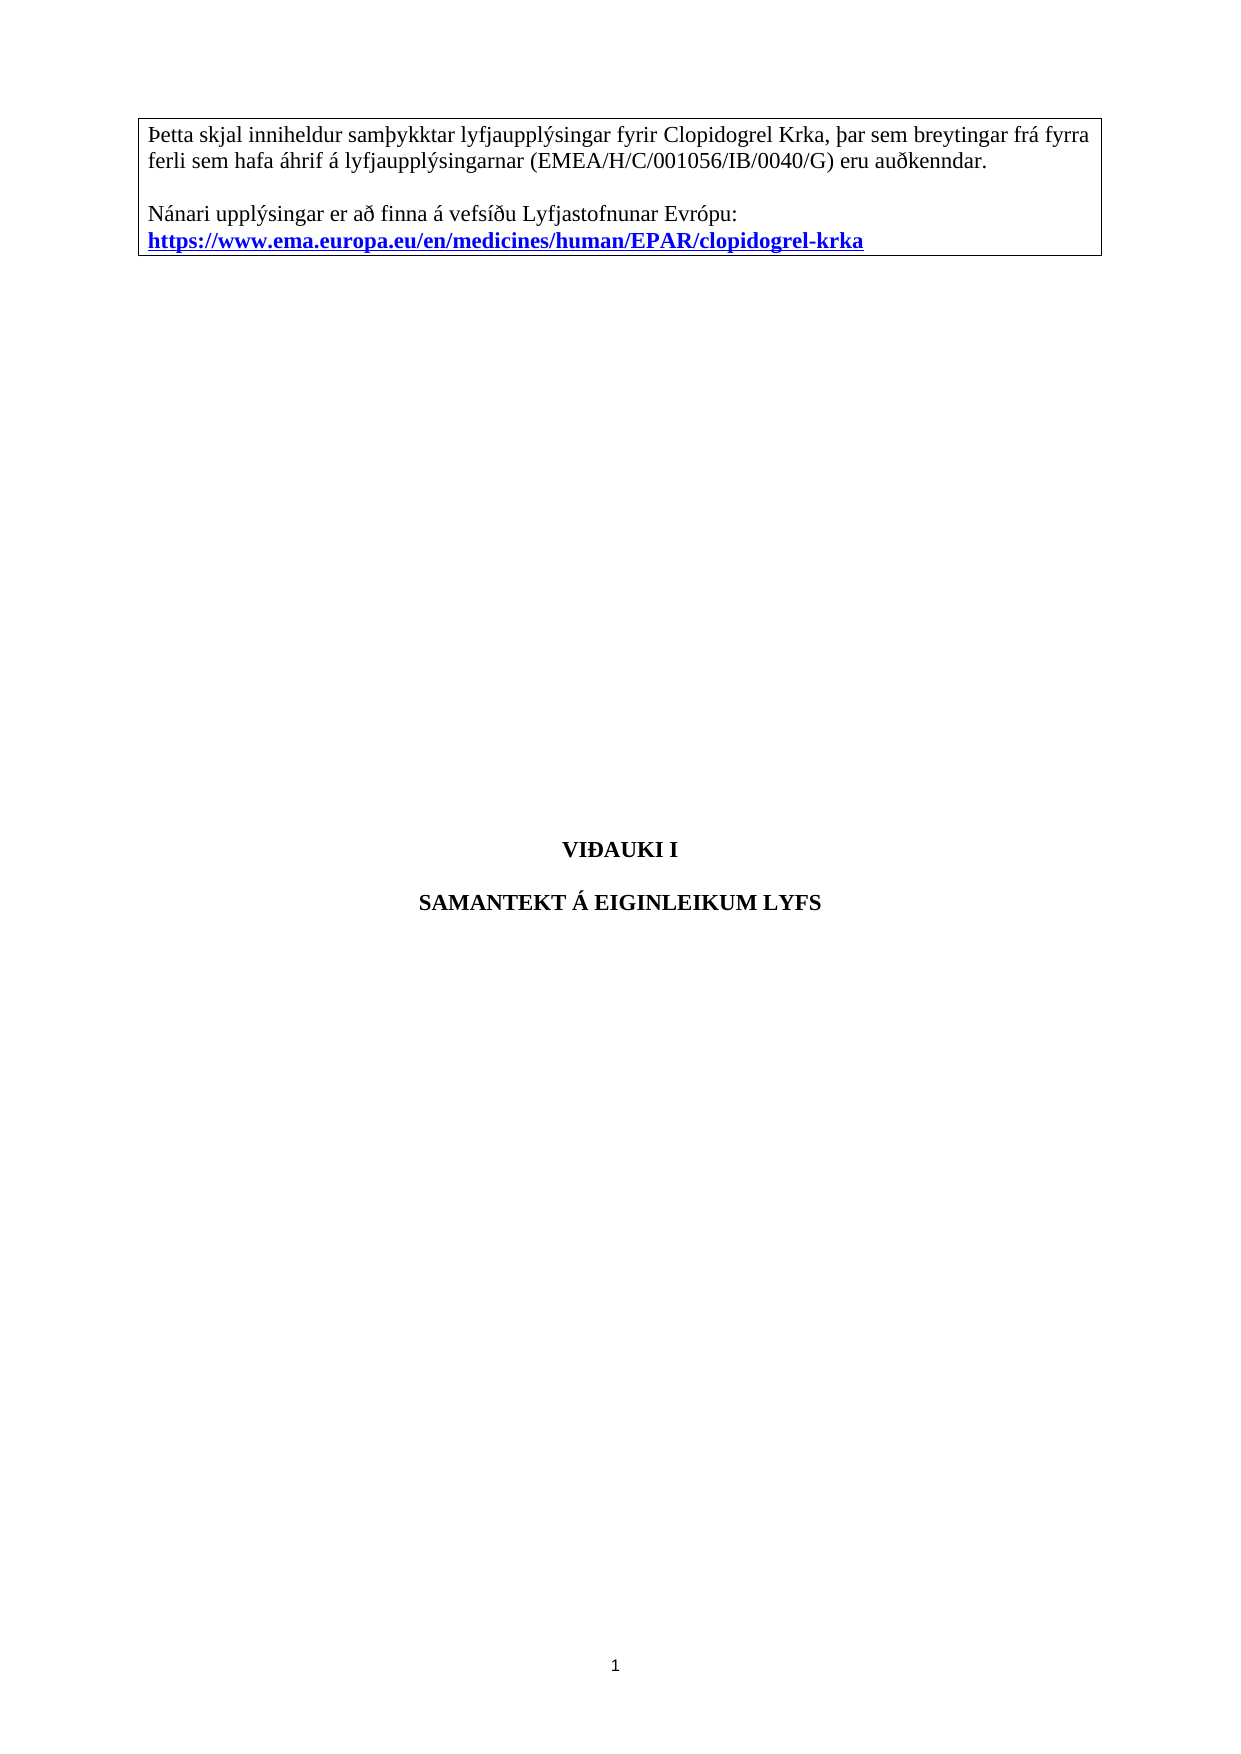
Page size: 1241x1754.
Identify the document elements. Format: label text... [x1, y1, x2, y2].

text Þetta skjal inniheldur samþykktar lyfjaupplýsingar fyrir Clopidogrel Krka, þar sem breytingar frá fyrra ferli sem hafa áhrif á lyfjaupplýsingarnar (EMEA/H/C/001056/IB/0040/G) eru auðkenndar. [139, 119, 1101, 174]
text VIÐAUKI I [148, 836, 1092, 862]
title SAMANTEKT Á EIGINLEIKUM LYFS [148, 889, 1092, 915]
title https://www.ema.europa.eu/en/medicines/human/EPAR/clopidogrel-krka [139, 223, 1101, 255]
title Nánari upplýsingar er að finna á vefsíðu Lyfjastofnunar Evrópu: [148, 200, 1092, 223]
